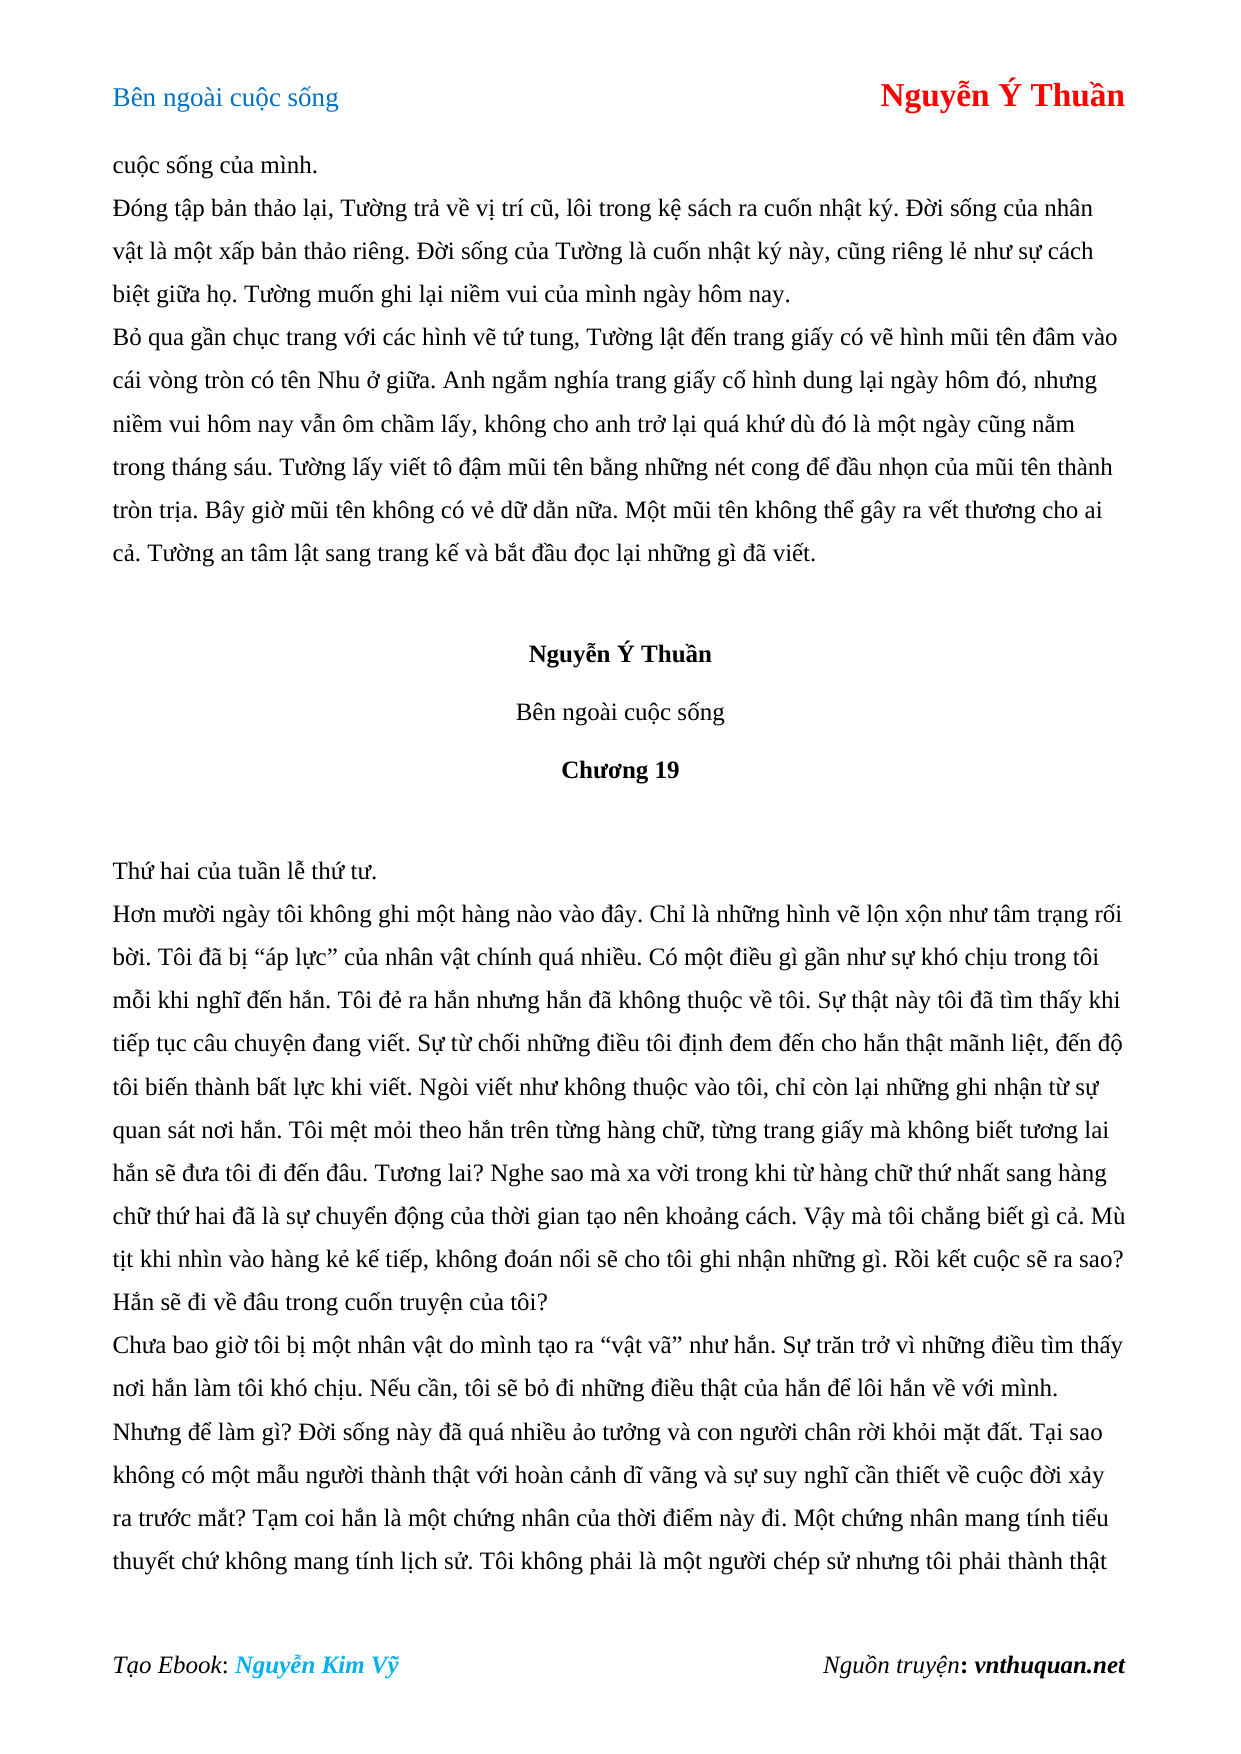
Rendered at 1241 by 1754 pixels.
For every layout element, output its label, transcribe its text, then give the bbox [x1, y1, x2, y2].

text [112, 813, 1128, 1575]
text Chương 19 [112, 755, 1128, 784]
text Nguyễn Ý Thuần [112, 639, 1128, 668]
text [112, 150, 1128, 567]
text Bên ngoài cuộc sống [112, 697, 1128, 726]
